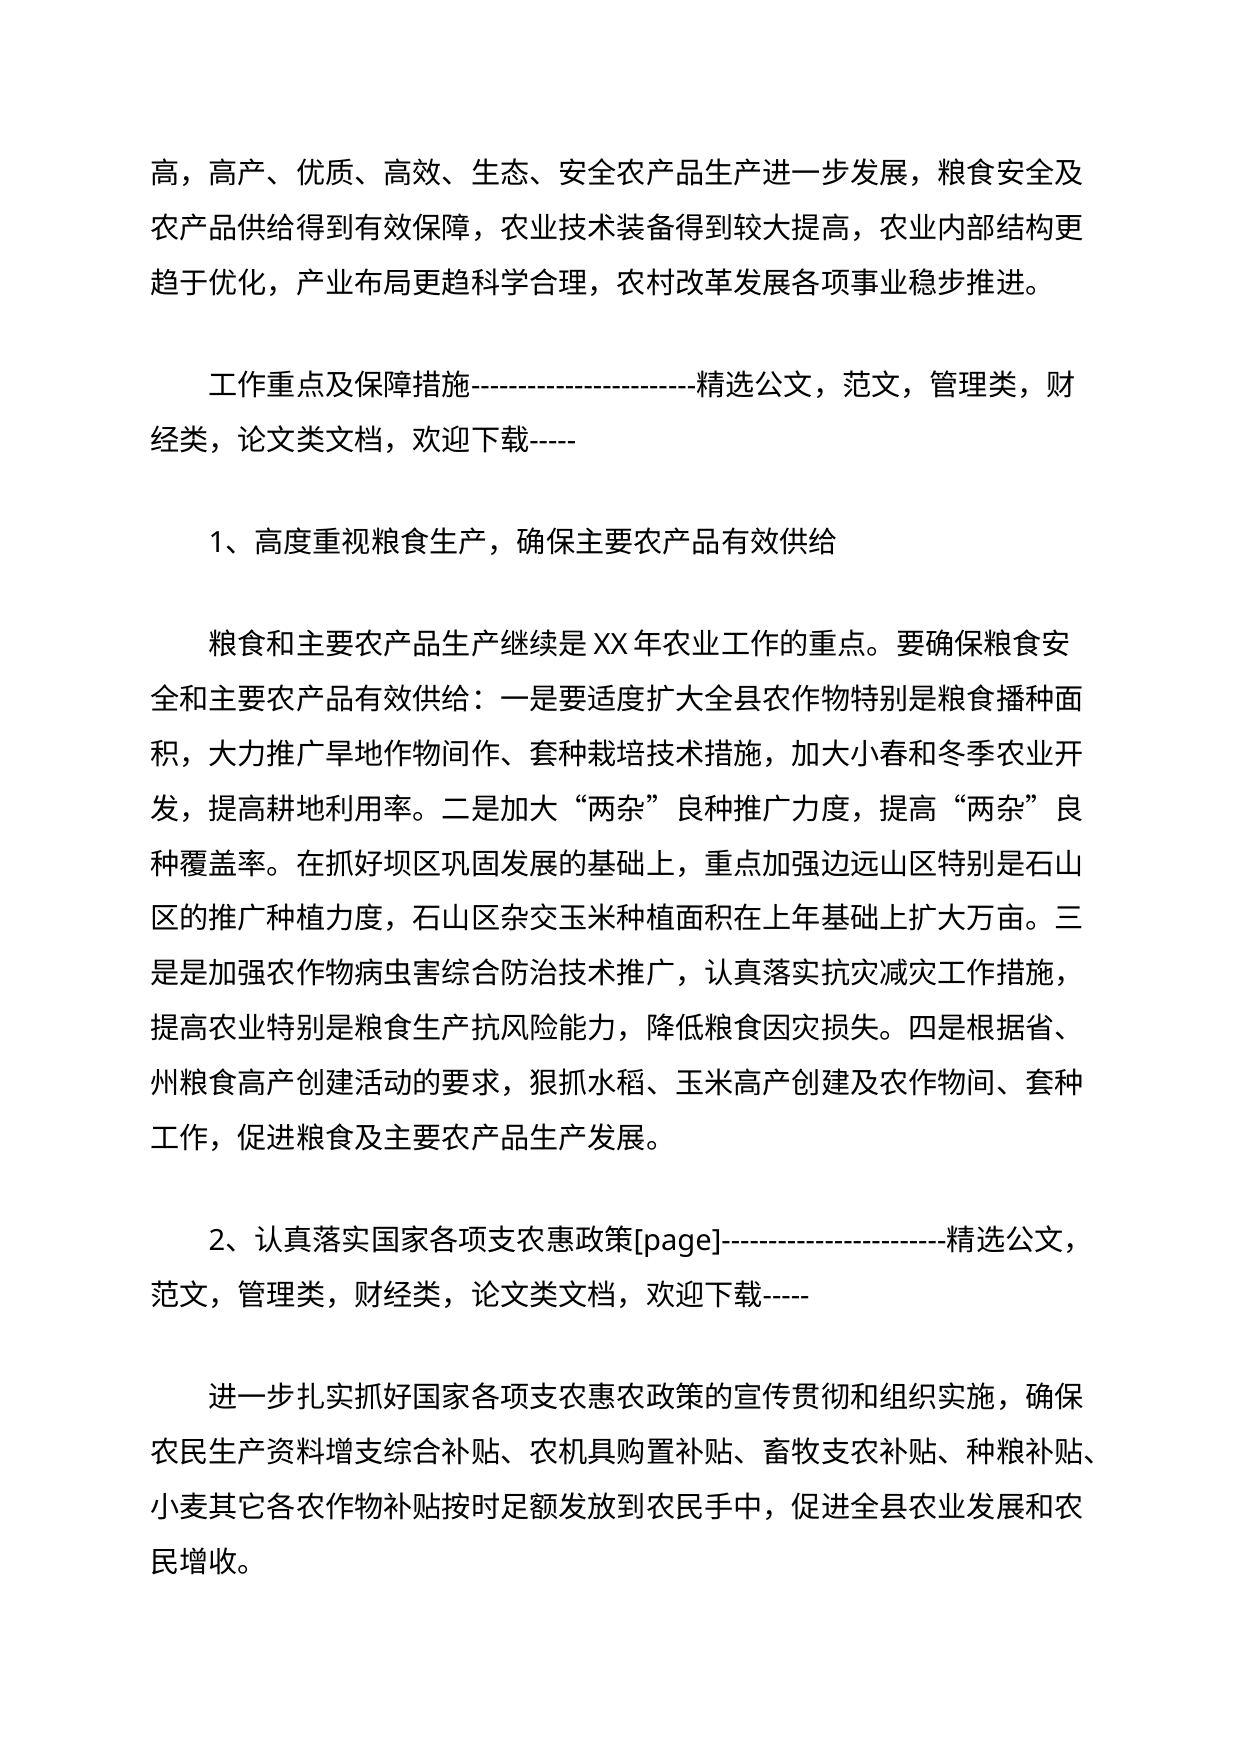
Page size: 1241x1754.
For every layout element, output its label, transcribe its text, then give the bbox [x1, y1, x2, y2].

text 进一步扎实抓好国家各项支农惠农政策的宣传贯彻和组织实施，确保农民生产资料增支综合补贴、农机具购置补贴、畜牧支农补贴、种粮补贴、小麦其它各农作物补贴按时足额发放到农民手中，促进全县农业发展和农民增收。 [150, 1373, 1090, 1580]
text 1、高度重视粮食生产，确保主要农产品有效供给 [150, 518, 1090, 561]
text 2、认真落实国家各项支农惠政策[page]------------------------精选公文，范文，管理类，财经类，论文类文档，欢迎下载----- [150, 1216, 1090, 1314]
text 工作重点及保障措施------------------------精选公文，范文，管理类，财经类，论文类文档，欢迎下载----- [150, 362, 1090, 459]
text 粮食和主要农产品生产继续是XX年农业工作的重点。要确保粮食安全和主要农产品有效供给：一是要适度扩大全县农作物特别是粮食播种面积，大力推广旱地作物间作、套种栽培技术措施，加大小春和冬季农业开发，提高耕地利用率。二是加大“两杂”良种推广力度，提高“两杂”良种覆盖率。在抓好坝区巩固发展的基础上，重点加强边远山区特别是石山区的推广种植力度，石山区杂交玉米种植面积在上年基础上扩大万亩。三是是加强农作物病虫害综合防治技术推广，认真落实抗灾减灾工作措施，提高农业特别是粮食生产抗风险能力，降低粮食因灾损失。四是根据省、州粮食高产创建活动的要求，狠抓水稻、玉米高产创建及农作物间、套种工作，促进粮食及主要农产品生产发展。 [150, 621, 1090, 1157]
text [150, 150, 1090, 302]
